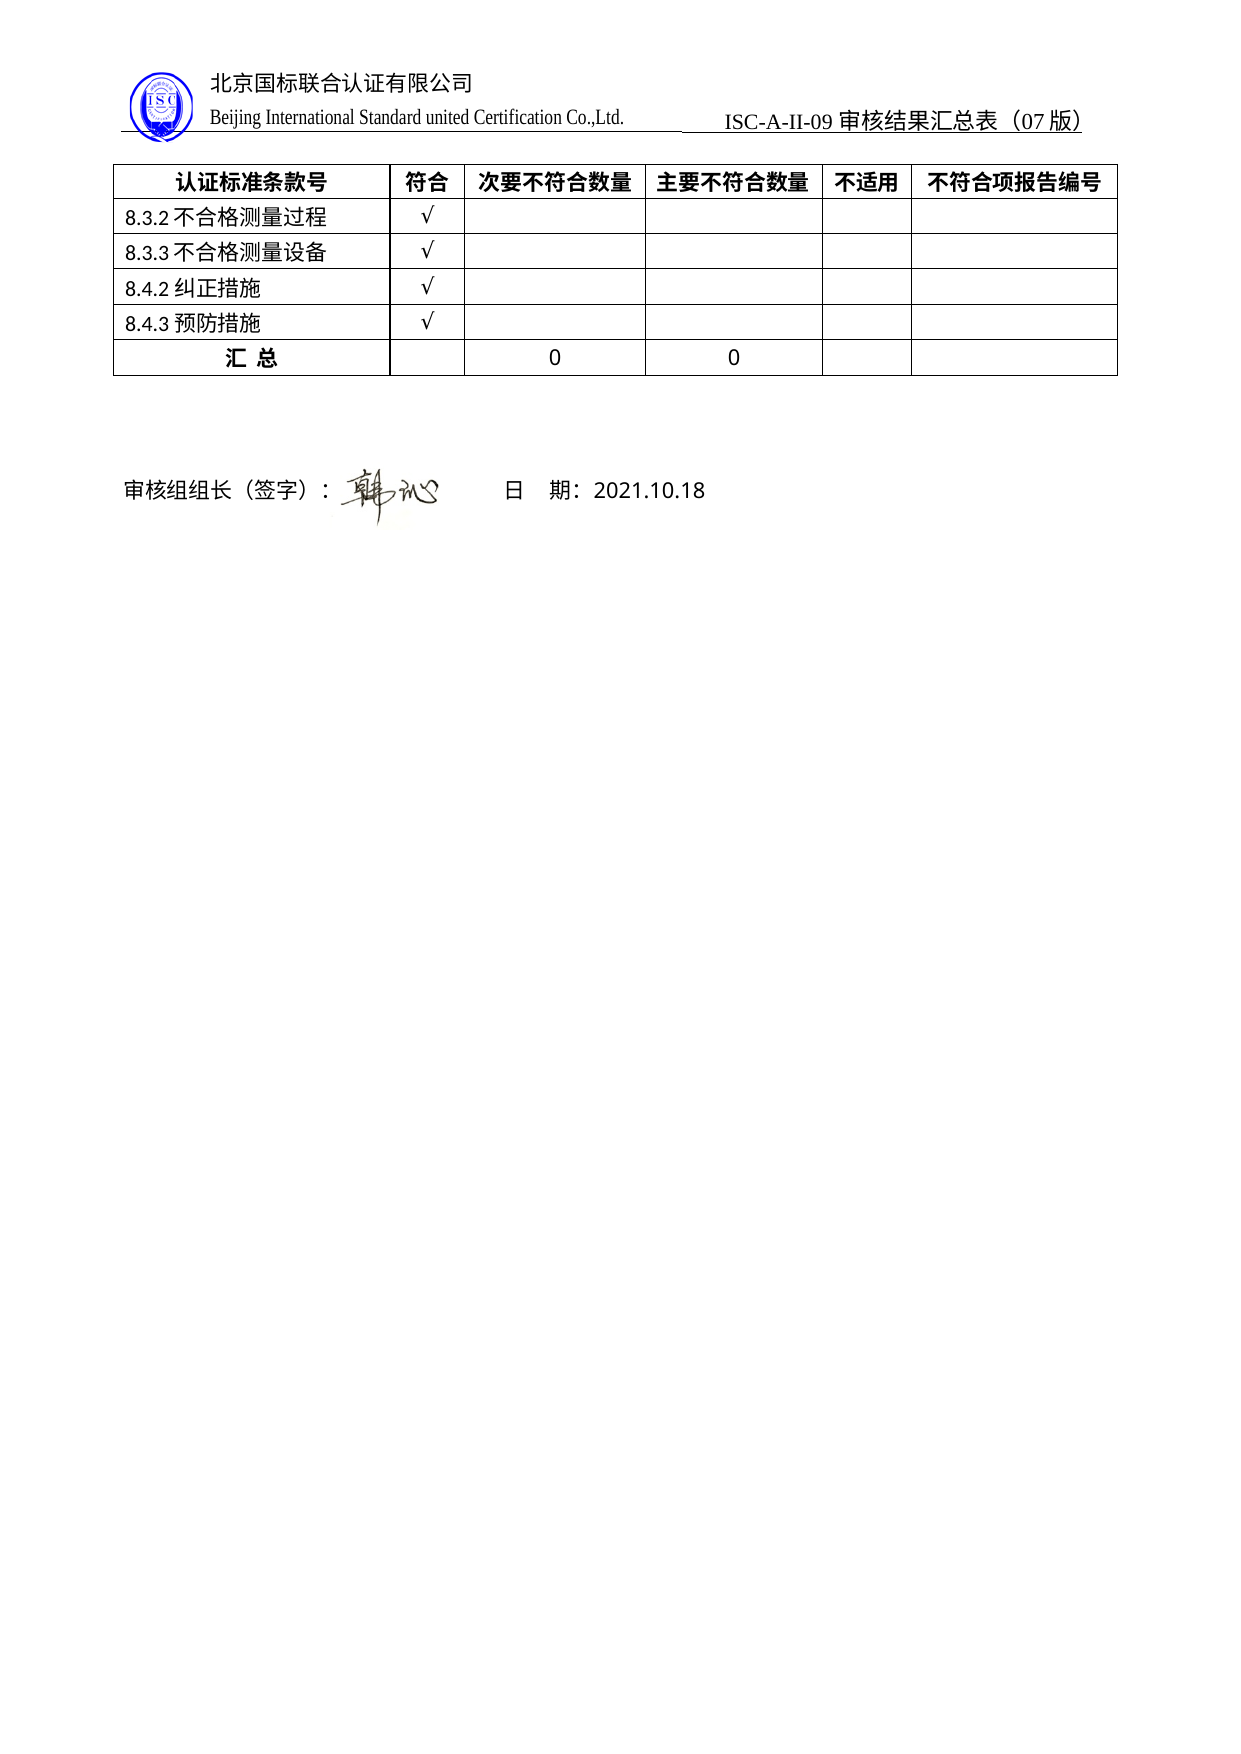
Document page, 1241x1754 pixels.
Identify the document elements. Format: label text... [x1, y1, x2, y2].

table_cell [465, 269, 645, 304]
table_cell [823, 199, 911, 233]
table_cell [465, 305, 645, 339]
table_cell [912, 234, 1117, 268]
table_cell 8.4.2 纠正措施 [114, 269, 389, 304]
table_cell 8.3.3不合格测量设备 [114, 234, 389, 268]
table_cell 8.3.2不合格测量过程 [114, 199, 389, 233]
table_cell [823, 234, 911, 268]
table_cell [912, 305, 1117, 339]
table_cell [391, 340, 464, 374]
table_header 次要不符合数量 [465, 165, 645, 197]
table_cell [823, 269, 911, 304]
table_cell √ [391, 305, 464, 339]
table_cell [465, 199, 645, 233]
table_cell [912, 340, 1117, 374]
picture [329, 506, 452, 530]
picture [329, 462, 452, 473]
table_cell [646, 305, 822, 339]
table_cell 0 [465, 340, 645, 374]
table_cell [912, 199, 1117, 233]
table_cell √ [391, 234, 464, 268]
table_header 不适用 [823, 165, 911, 197]
table_header 认证标准条款号 [114, 165, 389, 197]
table_cell [646, 234, 822, 268]
table_cell 0 [646, 340, 822, 374]
table_header 不符合项报告编号 [912, 165, 1117, 197]
table_cell [823, 305, 911, 339]
table_cell [646, 199, 822, 233]
table_cell [465, 234, 645, 268]
table_cell 汇 总 [114, 340, 389, 374]
table_cell [823, 340, 911, 374]
table_cell √ [391, 199, 464, 233]
table_header 主要不符合数量 [646, 165, 822, 197]
table_cell [912, 269, 1117, 304]
table_header 符合 [391, 165, 464, 197]
picture [129, 72, 192, 141]
table_cell 8.4.3 预防措施 [114, 305, 389, 339]
table_cell [646, 269, 822, 304]
table_cell √ [391, 269, 464, 304]
text 审核组组长（签字）： 日 期：2021.10.18 [123, 473, 1108, 506]
